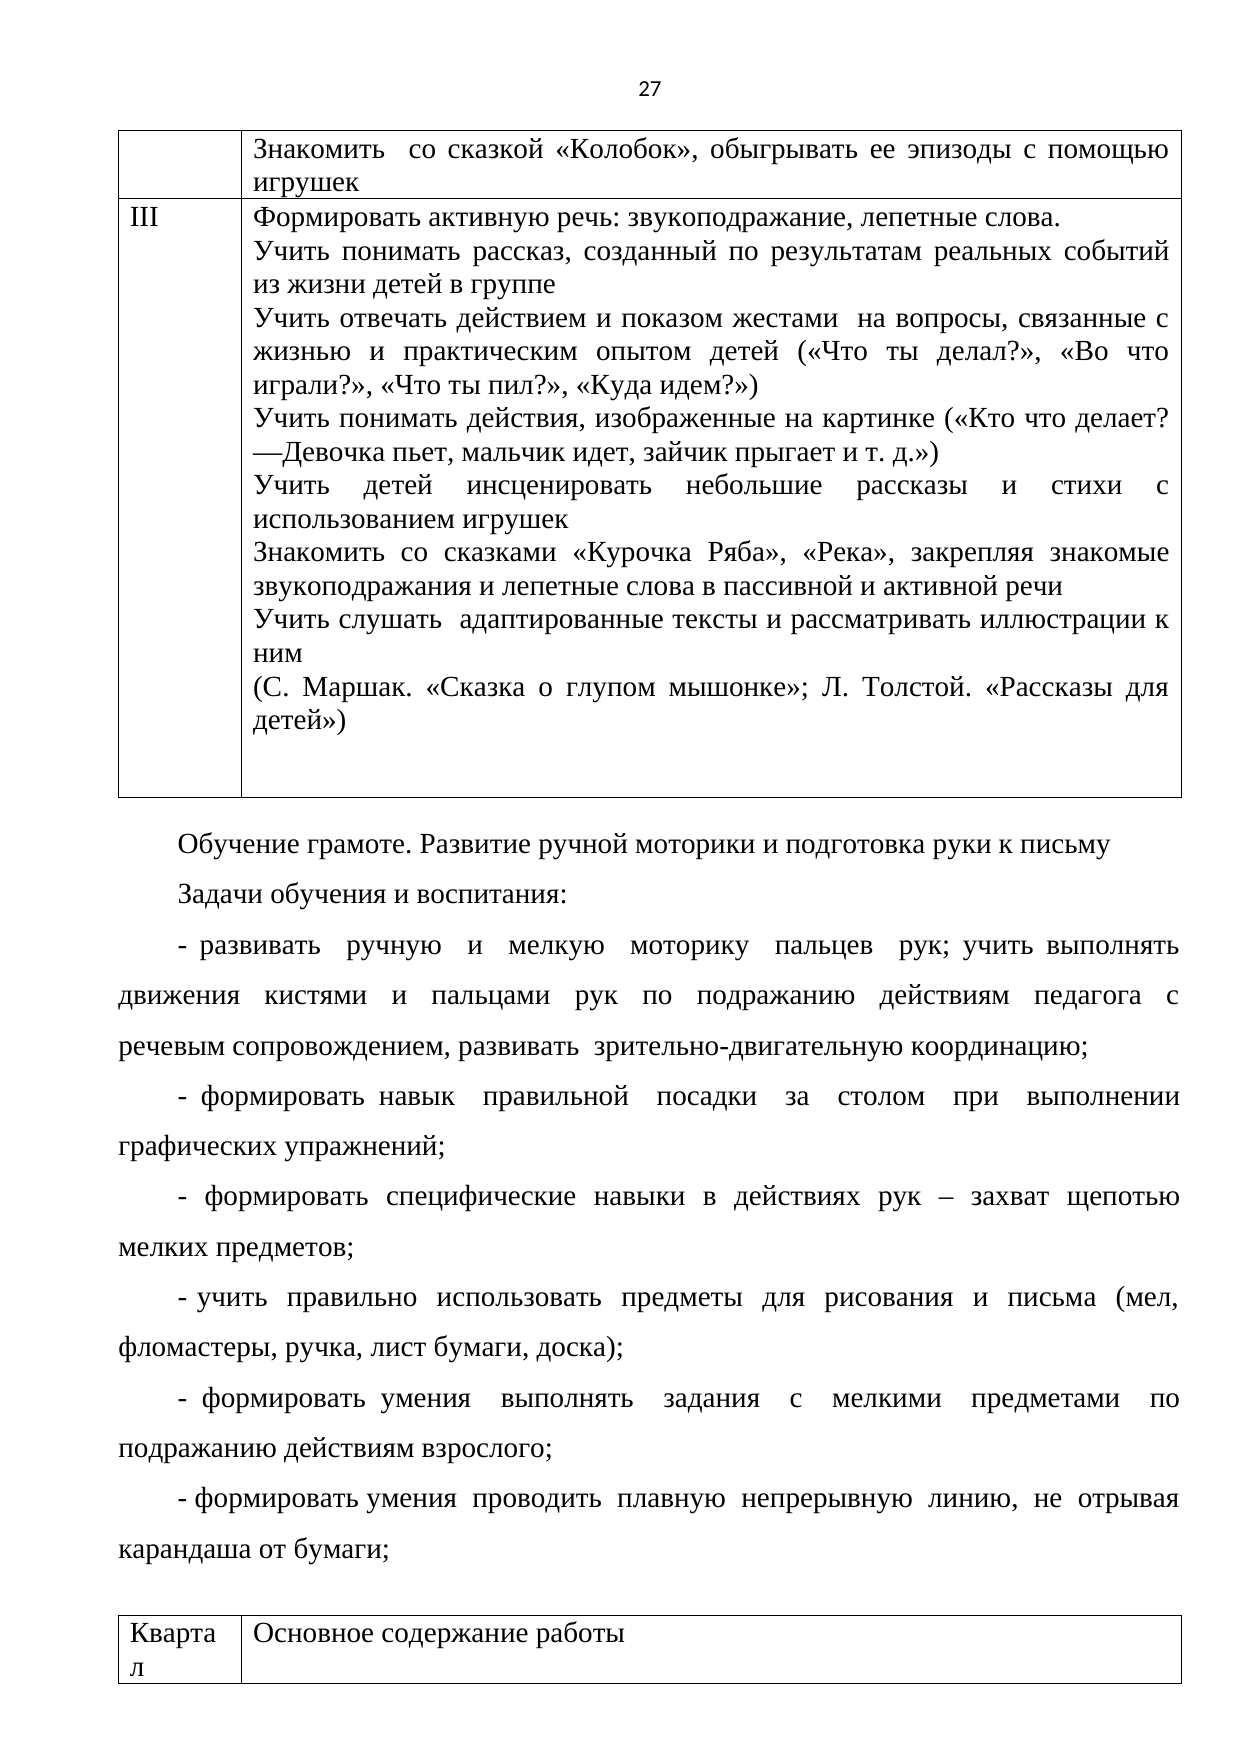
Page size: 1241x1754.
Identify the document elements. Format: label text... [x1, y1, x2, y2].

table_cell II [119, 131, 241, 198]
table_header Основное содержание работы [242, 1616, 1181, 1683]
text - формировать умения проводить плавную непрерывную линию, не отрывая карандаша от бумаги; [118, 1480, 1181, 1564]
text Обучение грамоте. Развитие ручной моторики и подготовка руки к письму [118, 826, 1181, 860]
text - учить правильно использовать предметы для рисования и письма (мел, фломастеры, ручка, лист бумаги, доска); [118, 1279, 1181, 1363]
text Задачи обучения и воспитания: [118, 877, 1181, 910]
text - формировать умения выполнять задания с мелкими предметами по подражанию действиям взрослого; [118, 1380, 1181, 1464]
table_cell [242, 131, 1181, 198]
table_cell III [119, 199, 241, 797]
text - развивать ручную и мелкую моторику пальцев рук; учить выполнять движения кистями и пальцами рук по подражанию действиям педагога с речевым сопровождением, развивать зрительно-двигательную координацию; [118, 927, 1181, 1061]
table_header Квартал [119, 1616, 241, 1683]
table_cell Формировать активную речь: звукоподражание, лепетные слова. Учить понимать рассказ, созданный по результатам реальных событий из жизни детей в группе Учить отвечать действием и показом жестами на вопросы, связанные с жизнью и практическим опытом детей («Что ты делал?», «Во что играли?», «Что ты пил?», «Куда идем?») Учить понимать действия, изображенные на картинке («Кто что делает? —Девочка пьет, мальчик идет, зайчик прыгает и т. д.») Учить детей инсценировать небольшие рассказы и стихи с использованием игрушек Знакомить со сказками «Курочка Ряба», «Река», закрепляя знакомые звукоподражания и лепетные слова в пассивной и активной речи Учить слушать адаптированные тексты и рассматривать иллюстрации к ним (С. Маршак. «Сказка о глупом мышонке»; Л. Толстой. «Рассказы для детей») [242, 199, 1181, 797]
text - формировать специфические навыки в действиях рук – захват щепотью мелких предметов; [118, 1178, 1181, 1262]
text - формировать навык правильной посадки за столом при выполнении графических упражнений; [118, 1078, 1181, 1162]
